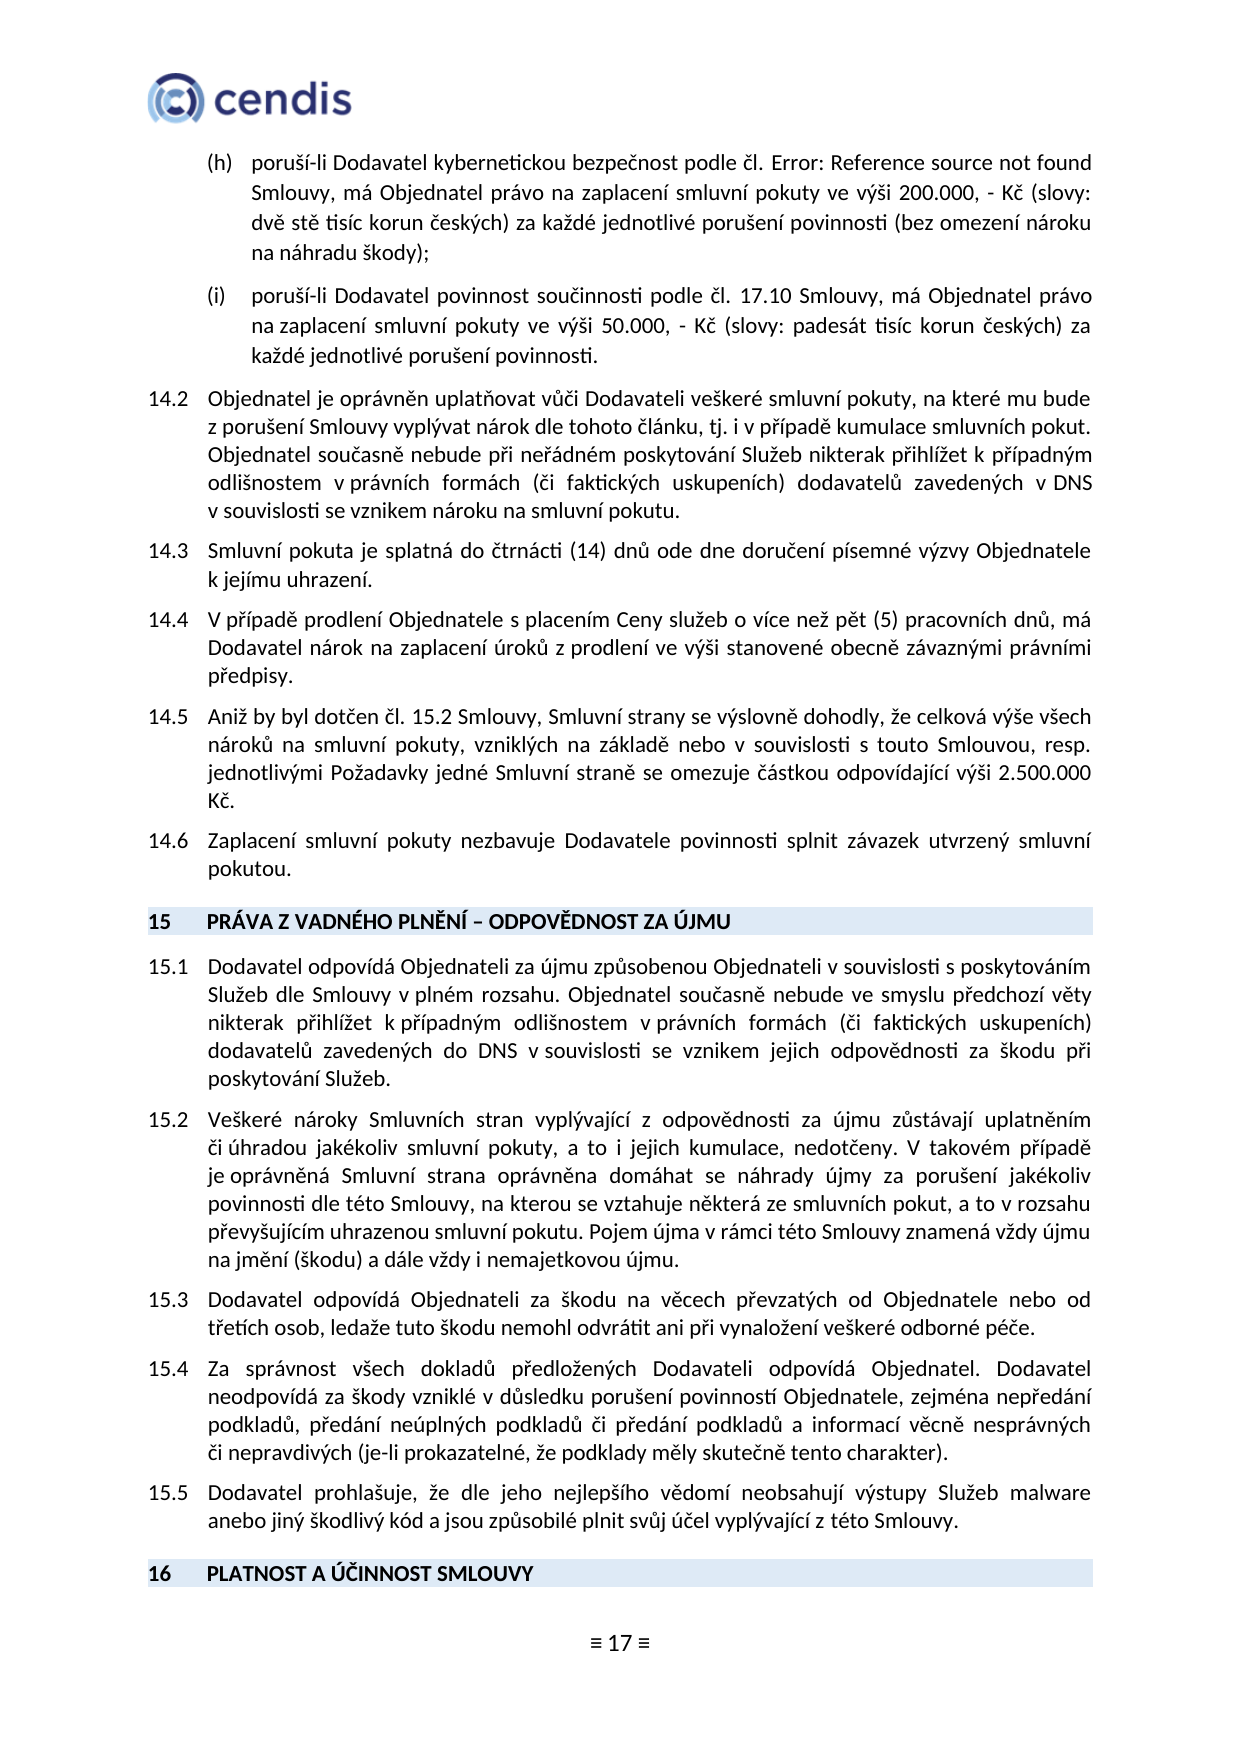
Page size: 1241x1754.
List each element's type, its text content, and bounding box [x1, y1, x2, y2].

subtitle Práva z vadného plnění – odpovědnost za újmu [148, 907, 1093, 935]
subtitle Dodavatel odpovídá Objednateli za újmu způsobenou Objednateli v souvislosti s poskytováním Služeb dle Smlouvy v plném rozsahu. Objednatel současně nebude ve smyslu předchozí věty nikterak přihlížet k případným odlišnostem v právních formách (či faktických uskupeních) dodavatelů zavedených do DNS v souvislosti se vznikem jejich odpovědnosti za škodu při poskytování Služeb. [148, 952, 1093, 1092]
subtitle poruší-li Dodavatel povinnost součinnosti podle čl. 17.10 Smlouvy, má Objednatel právo na zaplacení smluvní pokuty ve výši 50.000, - Kč (slovy: padesát tisíc korun českých) za každé jednotlivé porušení povinnosti. [207, 281, 1093, 369]
subtitle Veškeré nároky Smluvních stran vyplývající z odpovědnosti za újmu zůstávají uplatněním či úhradou jakékoliv smluvní pokuty, a to i jejich kumulace, nedotčeny. V takovém případě je oprávněná Smluvní strana oprávněna domáhat se náhrady újmy za porušení jakékoliv povinnosti dle této Smlouvy, na kterou se vztahuje některá ze smluvních pokut, a to v rozsahu převyšujícím uhrazenou smluvní pokutu. Pojem újma v rámci této Smlouvy znamená vždy újmu na jmění (škodu) a dále vždy i nemajetkovou újmu. [148, 1105, 1093, 1273]
subtitle Za správnost všech dokladů předložených Dodavateli odpovídá Objednatel. Dodavatel neodpovídá za škody vzniklé v důsledku porušení povinností Objednatele, zejména nepředání podkladů, předání neúplných podkladů či předání podkladů a informací věcně nesprávných či nepravdivých (je-li prokazatelné, že podklady měly skutečně tento charakter). [148, 1354, 1093, 1466]
subtitle Platnost a účinnost smlouvy [148, 1559, 1093, 1587]
subtitle Aniž by byl dotčen čl. 15.2 Smlouvy, Smluvní strany se výslovně dohodly, že celková výše všech nároků na smluvní pokuty, vzniklých na základě nebo v souvislosti s touto Smlouvou, resp. jednotlivými Požadavky jedné Smluvní straně se omezuje částkou odpovídající výši 2.500.000 Kč. [148, 702, 1093, 814]
subtitle Objednatel je oprávněn uplatňovat vůči Dodavateli veškeré smluvní pokuty, na které mu bude z porušení Smlouvy vyplývat nárok dle tohoto článku, tj. i v případě kumulace smluvních pokut. Objednatel současně nebude při neřádném poskytování Služeb nikterak přihlížet k případným odlišnostem v právních formách (či faktických uskupeních) dodavatelů zavedených v DNS v souvislosti se vznikem nároku na smluvní pokutu. [148, 384, 1093, 524]
subtitle Dodavatel prohlašuje, že dle jeho nejlepšího vědomí neobsahují výstupy Služeb malware anebo jiný škodlivý kód a jsou způsobilé plnit svůj účel vyplývající z této Smlouvy. [148, 1478, 1093, 1534]
subtitle V případě prodlení Objednatele s placením Ceny služeb o více než pět (5) pracovních dnů, má Dodavatel nárok na zaplacení úroků z prodlení ve výši stanovené obecně závaznými právními předpisy. [148, 605, 1093, 689]
subtitle Zaplacení smluvní pokuty nezbavuje Dodavatele povinnosti splnit závazek utvrzený smluvní pokutou. [148, 826, 1093, 882]
picture [147, 73, 353, 127]
subtitle Dodavatel odpovídá Objednateli za škodu na věcech převzatých od Objednatele nebo od třetích osob, ledaže tuto škodu nemohl odvrátit ani při vynaložení veškeré odborné péče. [148, 1285, 1093, 1341]
subtitle Smluvní pokuta je splatná do čtrnácti (14) dnů ode dne doručení písemné výzvy Objednatele k jejímu uhrazení. [148, 537, 1093, 593]
